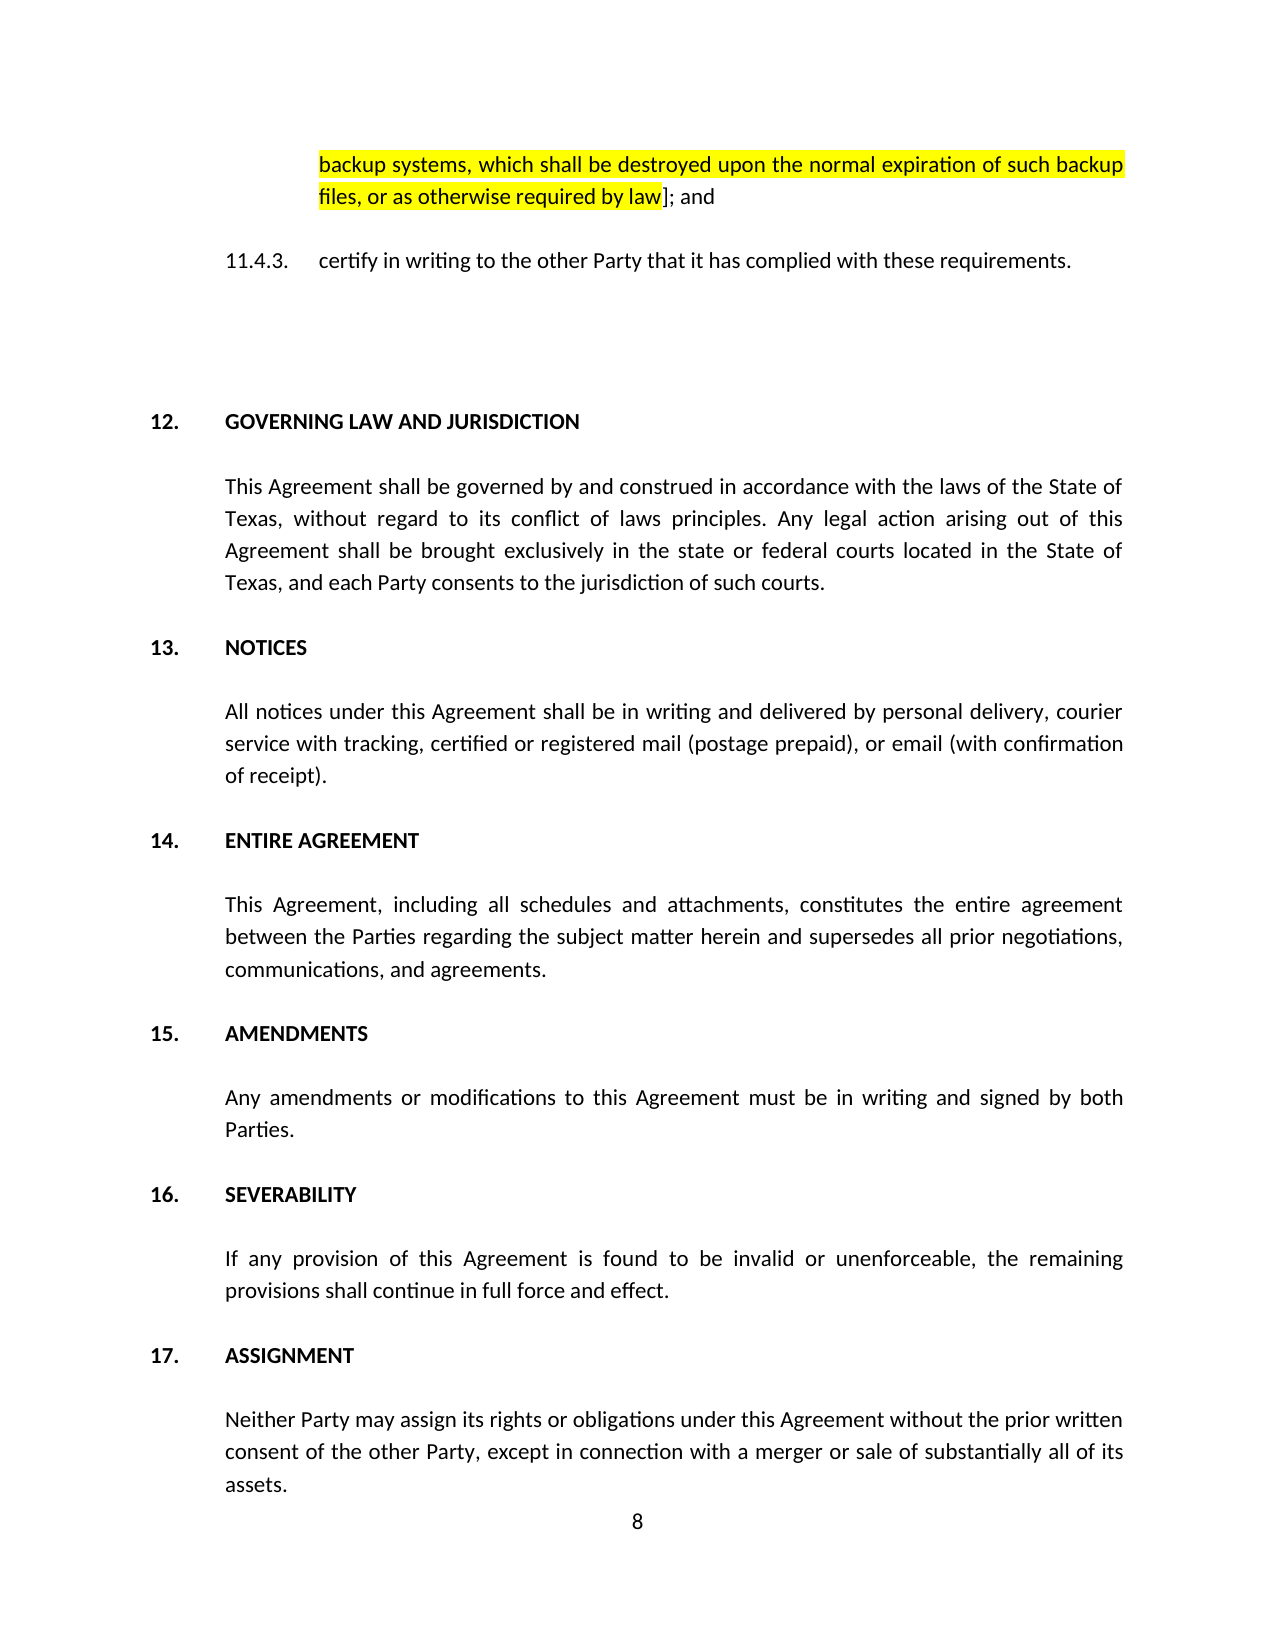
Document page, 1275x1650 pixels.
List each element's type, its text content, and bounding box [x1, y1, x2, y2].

list Neither Party may assign its rights or obligations under this Agreement without the prior written consent of the other Party, except in connection with a merger or sale of substantially all of its assets. [225, 1405, 1125, 1498]
list certify in writing to the other Party that it has complied with these requirements. [225, 247, 1125, 274]
list ASSIGNMENT [150, 1341, 1125, 1369]
list Any amendments or modifications to this Agreement must be in writing and signed by both Parties. [225, 1083, 1125, 1144]
list AMENDMENTS [150, 1019, 1125, 1047]
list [225, 150, 1125, 210]
list All notices under this Agreement shall be in writing and delivered by personal delivery, courier service with tracking, certified or registered mail (postage prepaid), or email (with confirmation of receipt). [225, 697, 1125, 789]
list ENTIRE AGREEMENT [150, 826, 1125, 854]
list If any provision of this Agreement is found to be invalid or unenforceable, the remaining provisions shall continue in full force and effect. [225, 1244, 1125, 1304]
list This Agreement shall be governed by and construed in accordance with the laws of the State of Texas, without regard to its conflict of laws principles. Any legal action arising out of this Agreement shall be brought exclusively in the state or federal courts located in the State of Texas, and each Party consents to the jurisdiction of such courts. [225, 472, 1125, 596]
list GOVERNING LAW AND JURISDICTION [150, 407, 1125, 436]
list SEVERABILITY [150, 1180, 1125, 1208]
list NOTICES [150, 633, 1125, 661]
list This Agreement, including all schedules and attachments, constitutes the entire agreement between the Parties regarding the subject matter herein and supersedes all prior negotiations, communications, and agreements. [225, 890, 1125, 983]
